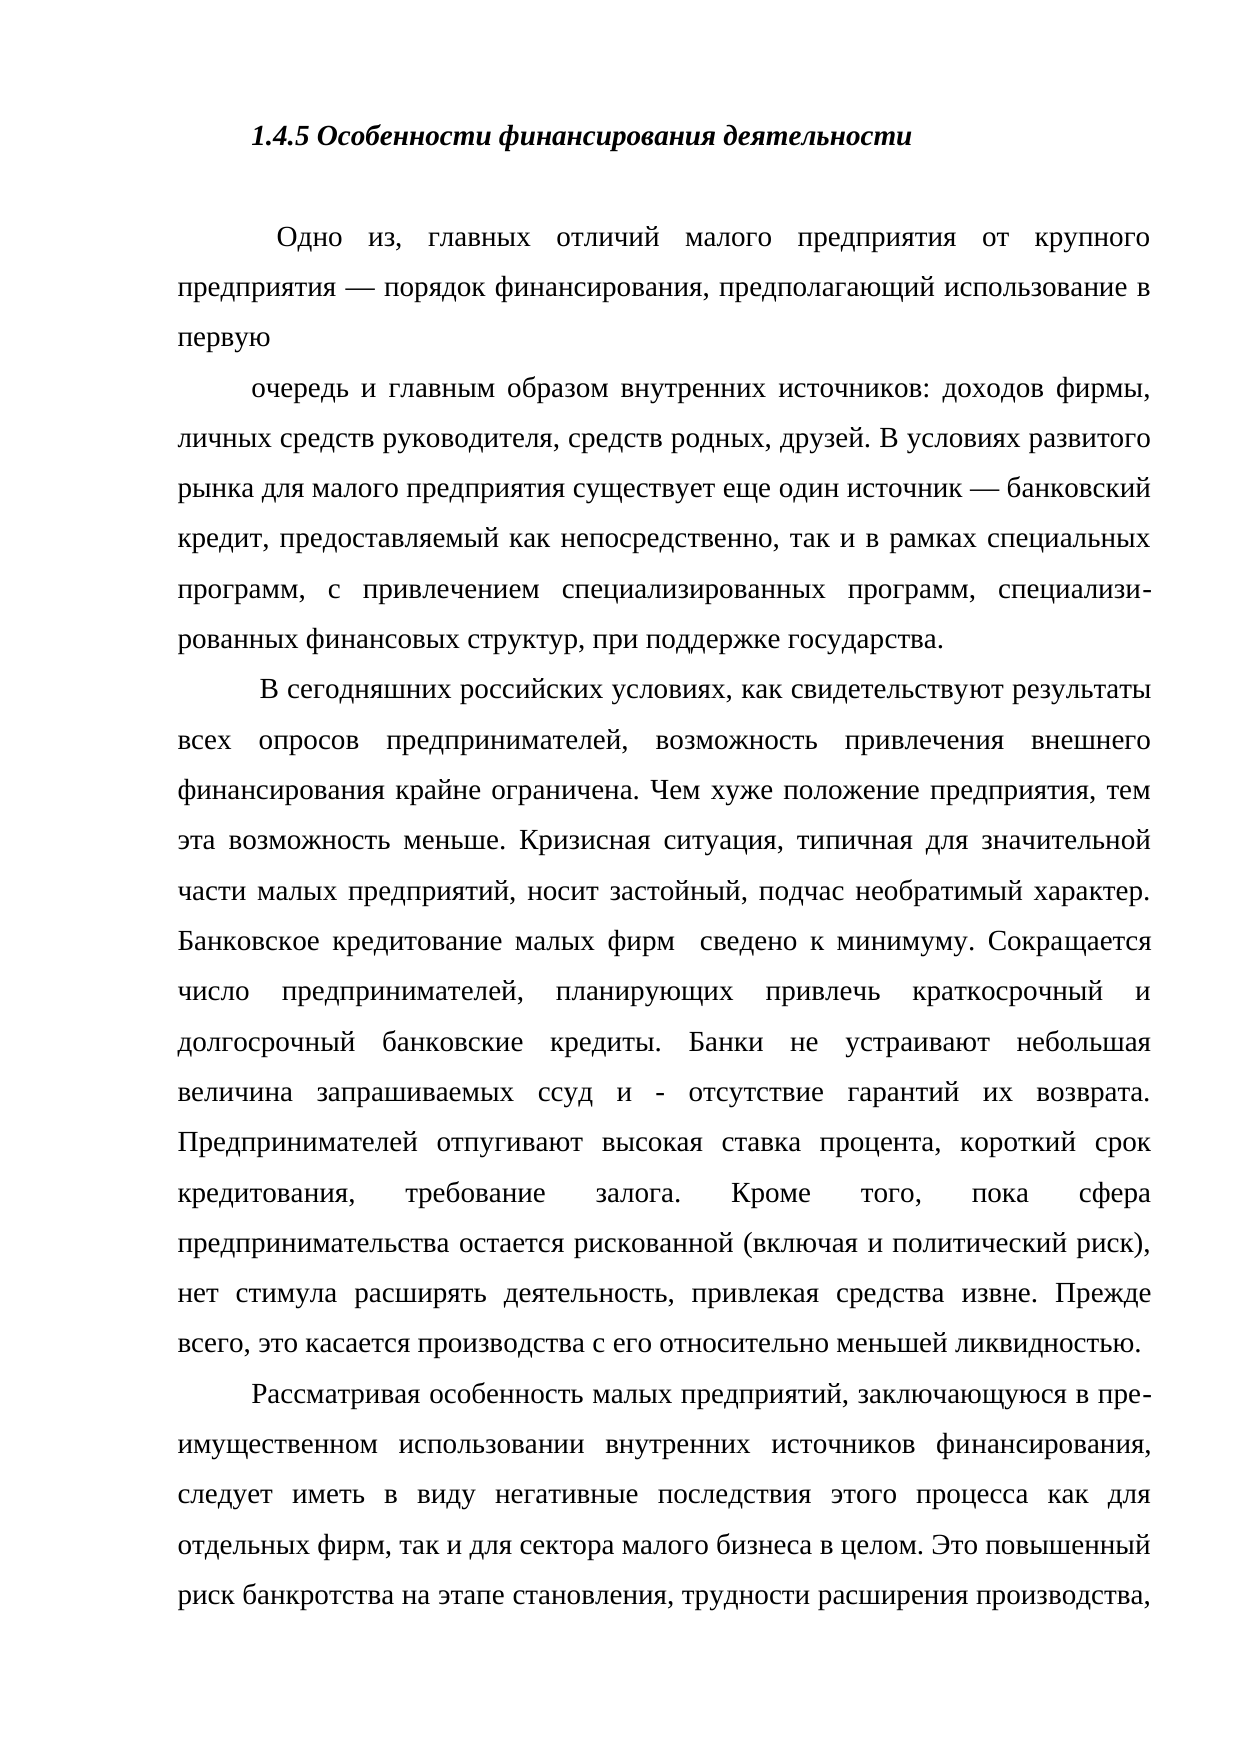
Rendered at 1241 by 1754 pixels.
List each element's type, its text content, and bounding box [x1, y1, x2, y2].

text Одно из, главных отличий малого предприятия от крупного предприятия — порядок финансирования, предполагающий использование в первую [177, 219, 1152, 353]
text очередь и главным образом внутренних источников: доходов фирмы, личных средств руководителя, средств родных, друзей. В условиях развитого рынка для малого предприятия существует еще один источник — банковский кредит, предоставляемый как непосредственно, так и в рамках специальных программ, с привлечением специализированных программ, специализированных финансовых структур, при поддержке государства. [177, 370, 1152, 655]
text 1.4.5 Особенности финансирования деятельности [177, 118, 1152, 152]
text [177, 1376, 1152, 1611]
text В сегодняшних российских условиях, как свидетельствуют результаты всех опросов предпринимателей, возможность привлечения внешнего финансирования крайне ограничена. Чем хуже положение предприятия, тем эта возможность меньше. Кризисная ситуация, типичная для значительной части малых предприятий, носит застойный, подчас необратимый характер. Банковское кредитование малых фирм сведено к минимуму. Сокращается число предпринимателей, планирующих привлечь краткосрочный и долгосрочный банковские кредиты. Банки не устраивают небольшая величина запрашиваемых ссуд и - отсутствие гарантий их возврата. Предпринимателей отпугивают высокая ставка процента, короткий срок кредитования, требование залога. Кроме того, пока сфера предпринимательства остается рискованной (включая и политический риск), нет стимула расширять деятельность, привлекая средства извне. Прежде всего, это касается производства с его относительно меньшей ликвидностью. [177, 672, 1152, 1359]
